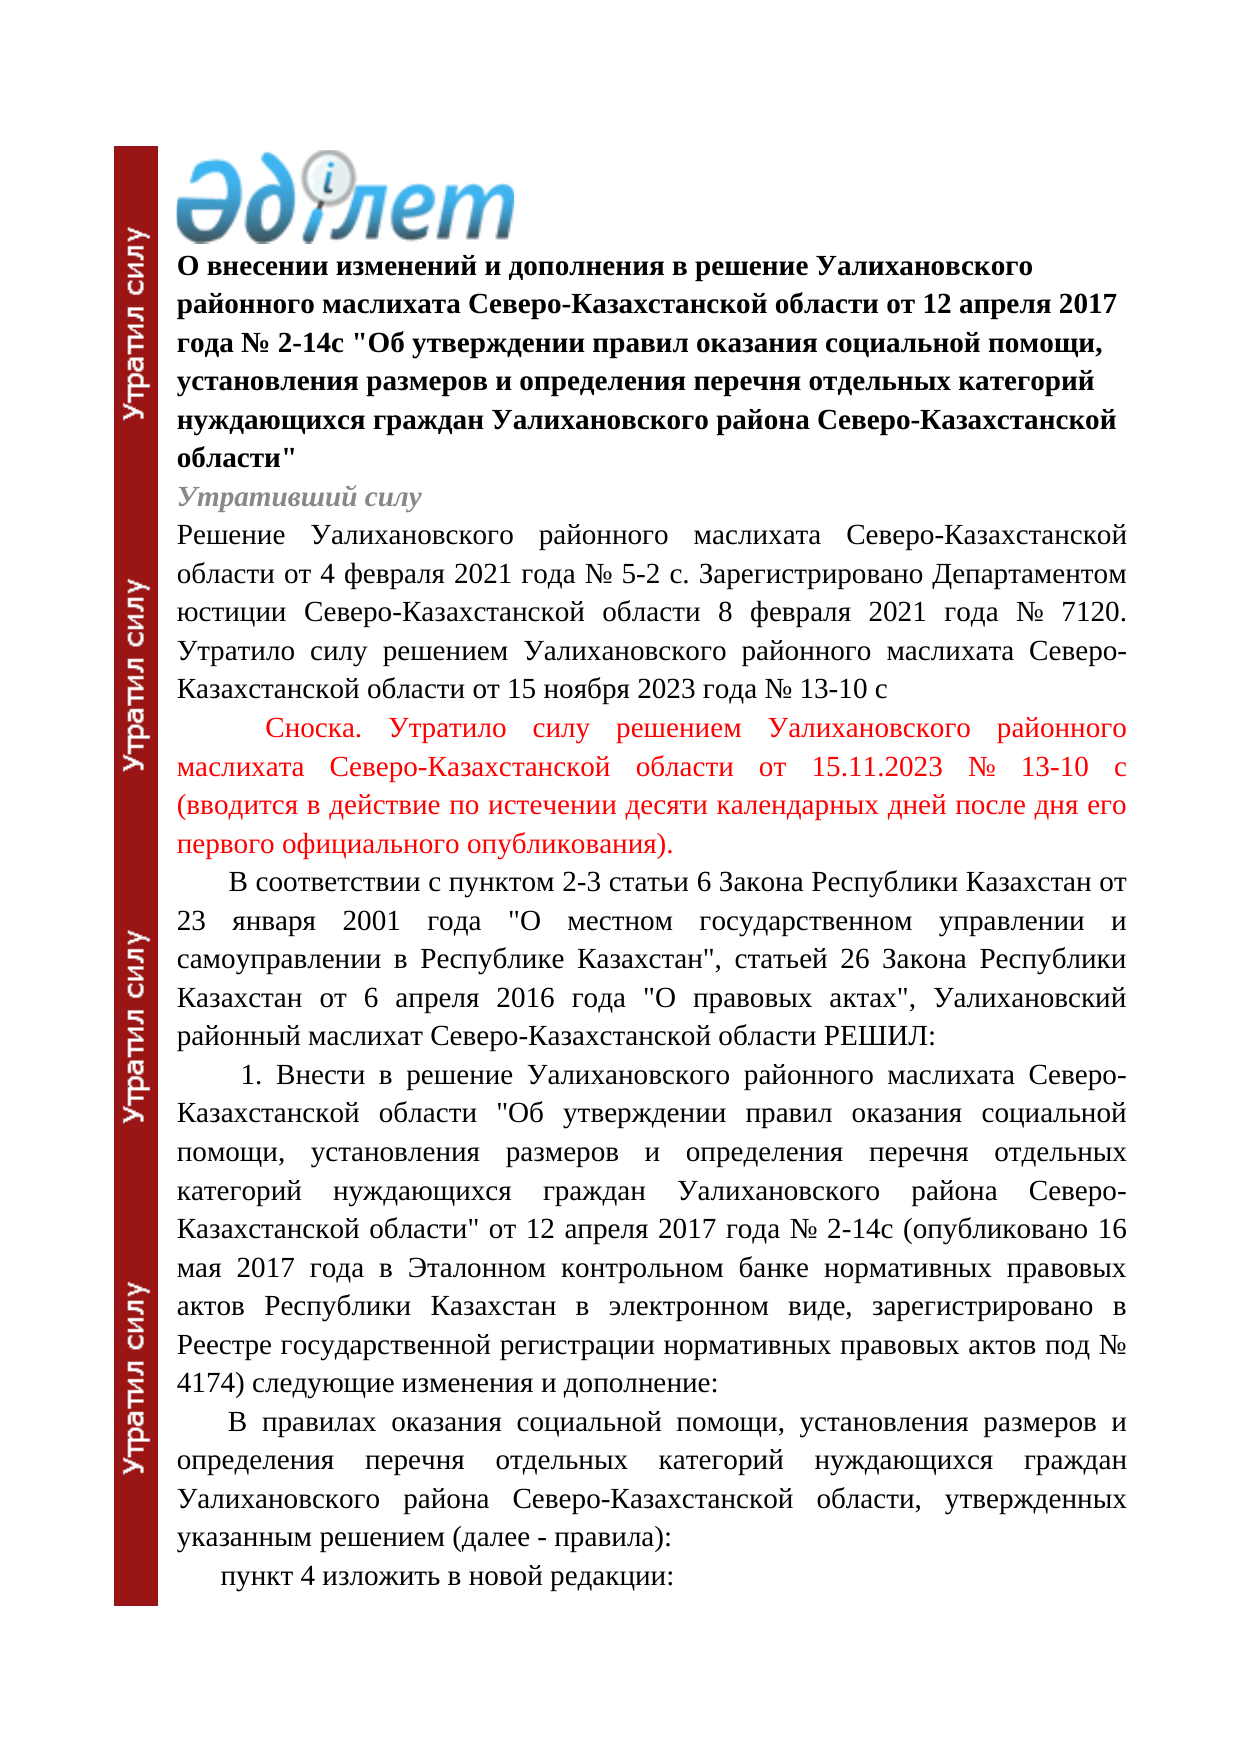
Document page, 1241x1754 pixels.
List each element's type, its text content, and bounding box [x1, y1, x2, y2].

picture [114, 1052, 158, 1057]
text 1. Внести в решение Уалихановского районного маслихата Северо-Казахстанской области "Об утверждении правил оказания социальной помощи, установления размеров и определения перечня отдельных категорий нуждающихся граждан Уалихановского района Северо-Казахстанской области" от 12 апреля 2017 года № 2-14с (опубликовано 16 мая 2017 года в Эталонном контрольном банке нормативных правовых актов Республики Казахстан в электронном виде, зарегистрировано в Реестре государственной регистрации нормативных правовых актов под № 4174) следующие изменения и дополнение: [112, 1057, 1128, 1399]
picture [114, 146, 158, 248]
picture [114, 512, 158, 517]
text пункт 4 изложить в новой редакции: [112, 1558, 1128, 1592]
text Решение Уалихановского районного маслихата Северо-Казахстанской области от 4 февраля 2021 года № 5-2 c. Зарегистрировано Департаментом юстиции Северо-Казахстанской области 8 февраля 2021 года № 7120. Утратило силу решением Уалихановского районного маслихата Северо-Казахстанской области от 15 ноября 2023 года № 13-10 с [112, 517, 1128, 705]
text В соответствии с пунктом 2-3 статьи 6 Закона Республики Казахстан от 23 января 2001 года "О местном государственном управлении и самоуправлении в Республике Казахстан", статьей 26 Закона Республики Казахстан от 6 апреля 2016 года "О правовых актах", Уалихановский районный маслихат Северо-Казахстанской области РЕШИЛ: [112, 864, 1128, 1052]
picture [114, 1553, 158, 1558]
picture [176, 150, 515, 244]
picture [114, 474, 158, 479]
picture [114, 705, 158, 710]
picture [114, 1592, 158, 1606]
picture [114, 859, 158, 864]
text В правилах оказания социальной помощи, установления размеров и определения перечня отдельных категорий нуждающихся граждан Уалихановского района Северо-Казахстанской области, утвержденных указанным решением (далее - правила): [112, 1404, 1128, 1553]
text О внесении изменений и дополнения в решение Уалихановского районного маслихата Северо-Казахстанской области от 12 апреля 2017 года № 2-14с "Об утверждении правил оказания социальной помощи, установления размеров и определения перечня отдельных категорий нуждающихся граждан Уалихановского района Северо-Казахстанской области" [112, 248, 1128, 474]
picture [114, 1399, 158, 1404]
text Сноска. Утратило силу решением Уалихановского районного маслихата Северо-Казахстанской области от 15.11.2023 № 13-10 с (вводится в действие по истечении десяти календарных дней после дня его первого официального опубликования). [112, 710, 1128, 859]
text Утративший силу [112, 479, 1128, 512]
